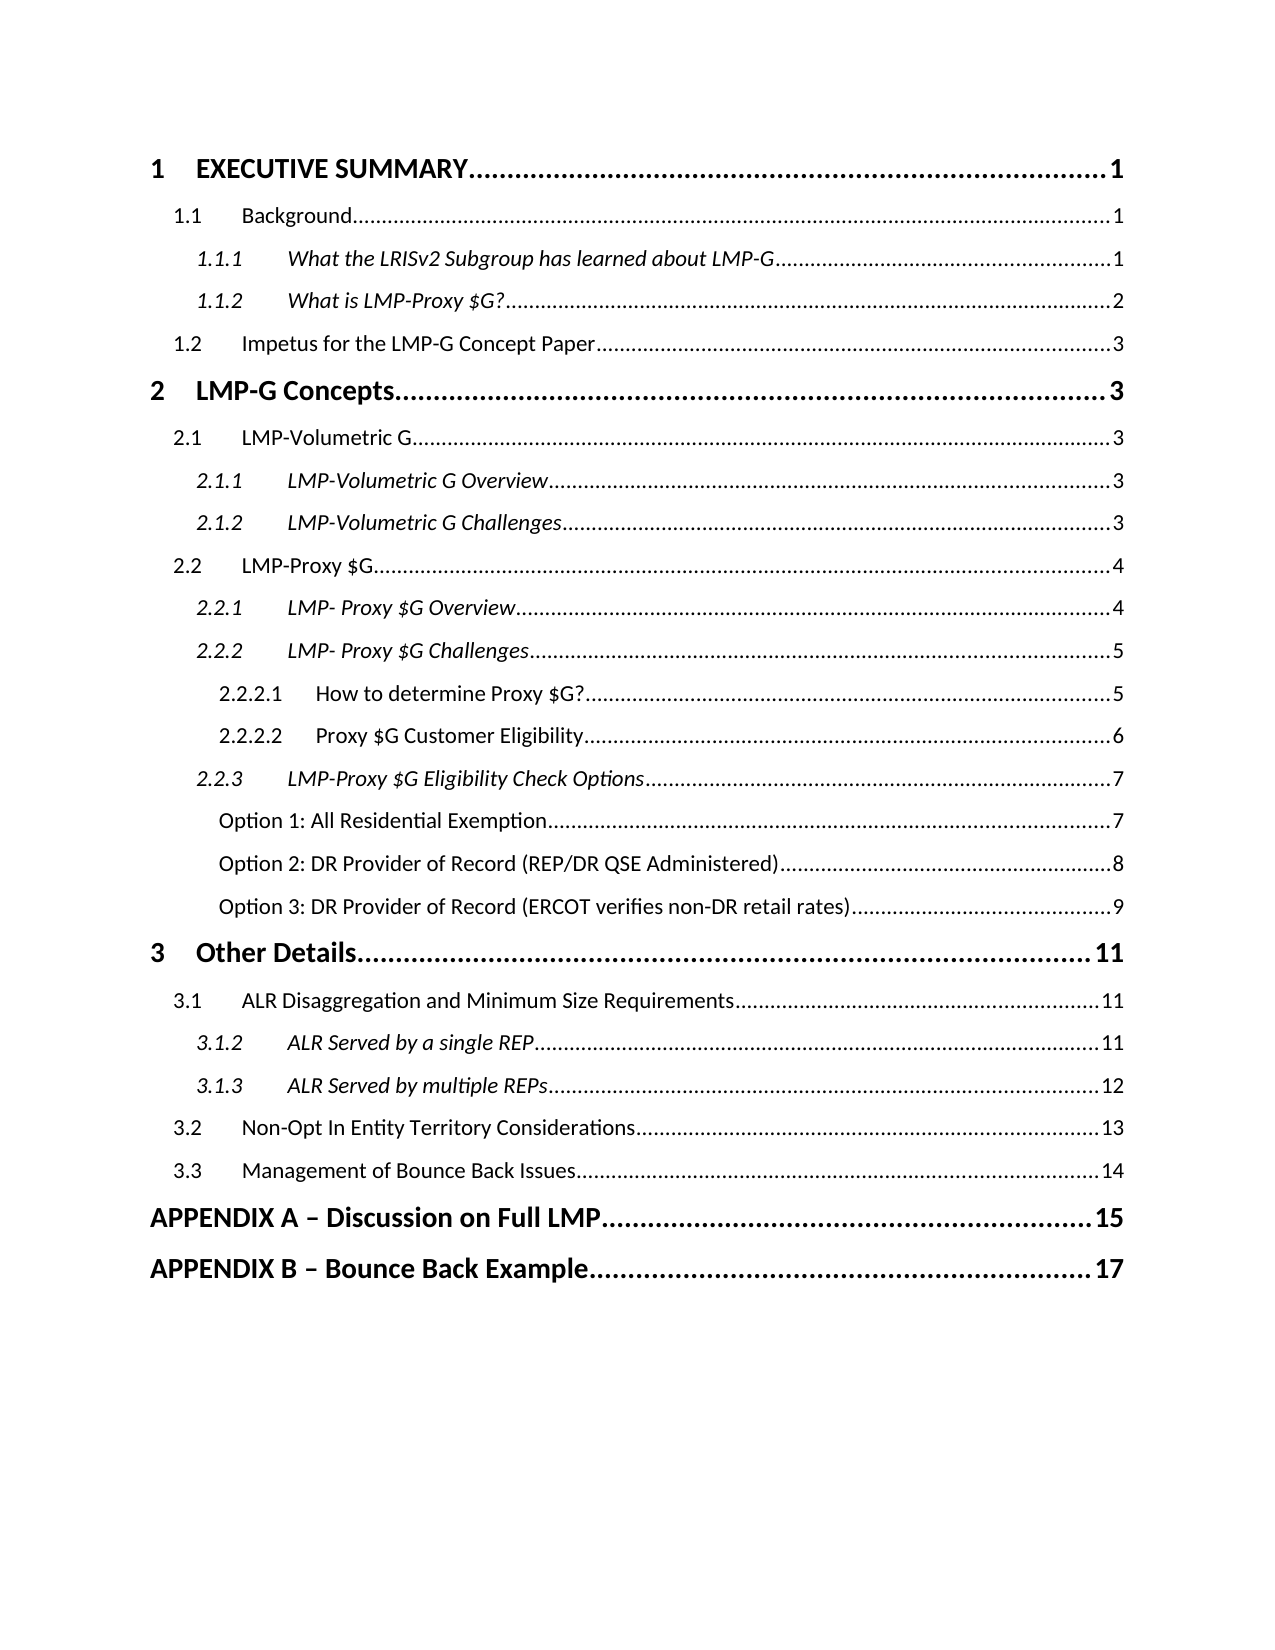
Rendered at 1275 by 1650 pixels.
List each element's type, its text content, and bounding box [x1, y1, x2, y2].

text 3.3 Management of Bounce Back Issues 14 [173, 1156, 1125, 1184]
text 2.2.3 LMP-Proxy $G Eligibility Check Options 7 [196, 764, 1125, 792]
text 3.1.3 ALR Served by multiple REPs 12 [196, 1071, 1125, 1099]
text APPENDIX A – Discussion on Full LMP 15 [150, 1199, 1125, 1234]
text Option 2: DR Provider of Record (REP/DR QSE Administered) 8 [219, 849, 1125, 877]
text Option 3: DR Provider of Record (ERCOT verifies non-DR retail rates) 9 [219, 892, 1125, 920]
text 2.1.1 LMP-Volumetric G Overview 3 [196, 466, 1125, 494]
text 3 Other Details 11 [150, 934, 1125, 970]
text 2 LMP-G Concepts 3 [150, 372, 1125, 407]
text 1 EXECUTIVE SUMMARY 1 [150, 150, 1125, 186]
text 1.1 Background 1 [173, 201, 1125, 229]
text APPENDIX B – Bounce Back Example 17 [150, 1250, 1125, 1286]
text 1.2 Impetus for the LMP-G Concept Paper 3 [173, 329, 1125, 357]
text 2.2.1 LMP- Proxy $G Overview 4 [196, 593, 1125, 622]
text Option 1: All Residential Exemption 7 [219, 807, 1125, 834]
text 2.2.2.1 How to determine Proxy $G? 5 [219, 679, 1125, 707]
text 1.1.2 What is LMP-Proxy $G? 2 [196, 287, 1125, 314]
text 3.1.2 ALR Served by a single REP 11 [196, 1028, 1125, 1056]
text 2.2 LMP-Proxy $G 4 [173, 551, 1125, 579]
text 1.1.1 What the LRISv2 Subgroup has learned about LMP-G 1 [196, 244, 1125, 272]
text 3.2 Non-Opt In Entity Territory Considerations 13 [173, 1113, 1125, 1142]
text 2.2.2 LMP- Proxy $G Challenges 5 [196, 636, 1125, 664]
text 2.1 LMP-Volumetric G 3 [173, 423, 1125, 451]
text 2.1.2 LMP-Volumetric G Challenges 3 [196, 508, 1125, 536]
text 2.2.2.2 Proxy $G Customer Eligibility 6 [219, 721, 1125, 749]
text 3.1 ALR Disaggregation and Minimum Size Requirements 11 [173, 986, 1125, 1014]
